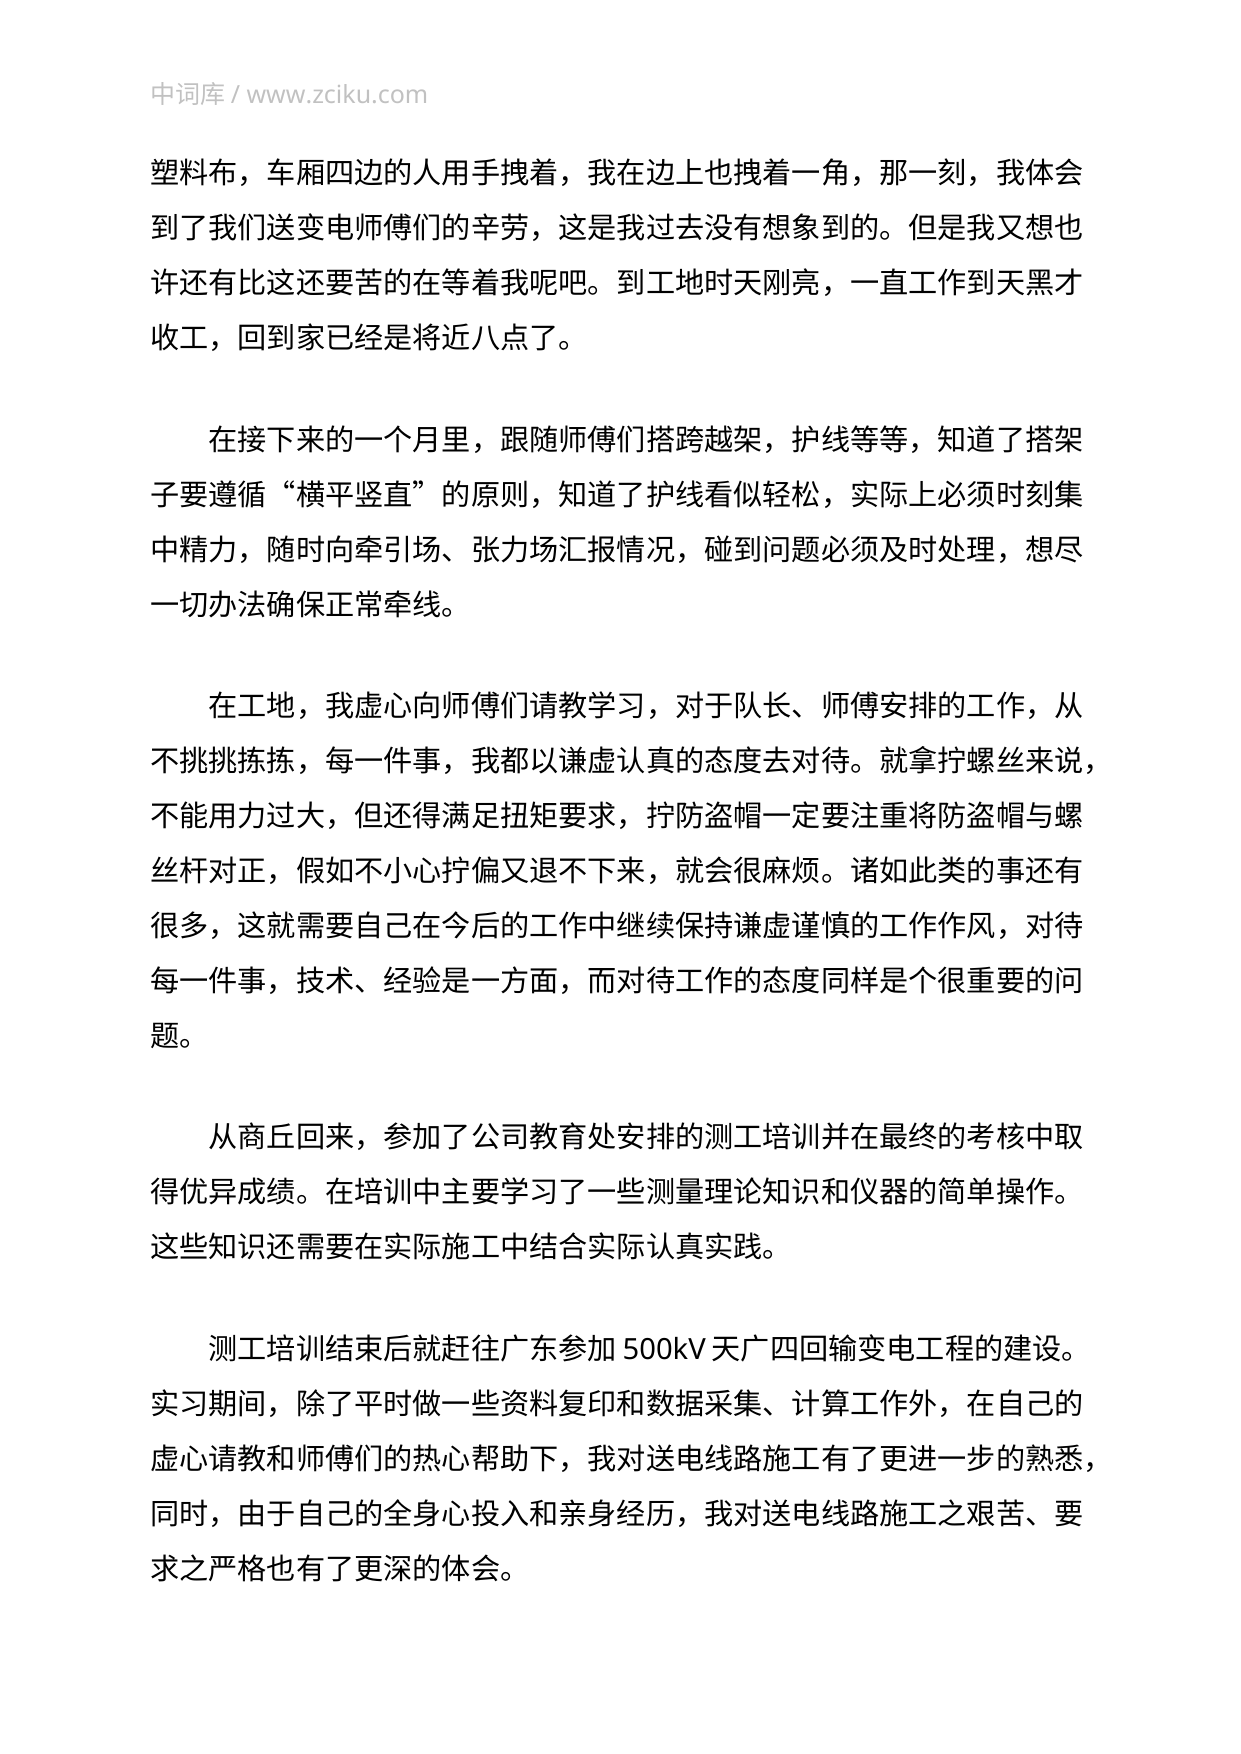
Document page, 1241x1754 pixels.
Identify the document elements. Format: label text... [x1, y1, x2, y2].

text 在接下来的一个月里，跟随师傅们搭跨越架，护线等等，知道了搭架子要遵循“横平竖直”的原则，知道了护线看似轻松，实际上必须时刻集中精力，随时向牵引场、张力场汇报情况，碰到问题必须及时处理，想尽一切办法确保正常牵线。 [150, 416, 1090, 623]
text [150, 150, 1090, 357]
text 测工培训结束后就赶往广东参加500kV天广四回输变电工程的建设。实习期间，除了平时做一些资料复印和数据采集、计算工作外，在自己的虚心请教和师傅们的热心帮助下，我对送电线路施工有了更进一步的熟悉，同时，由于自己的全身心投入和亲身经历，我对送电线路施工之艰苦、要求之严格也有了更深的体会。 [150, 1326, 1090, 1588]
text 从商丘回来，参加了公司教育处安排的测工培训并在最终的考核中取得优异成绩。在培训中主要学习了一些测量理论知识和仪器的简单操作。这些知识还需要在实际施工中结合实际认真实践。 [150, 1114, 1090, 1266]
text 在工地，我虚心向师傅们请教学习，对于队长、师傅安排的工作，从不挑挑拣拣，每一件事，我都以谦虚认真的态度去对待。就拿拧螺丝来说，不能用力过大，但还得满足扭矩要求，拧防盗帽一定要注重将防盗帽与螺丝杆对正，假如不小心拧偏又退不下来，就会很麻烦。诸如此类的事还有很多，这就需要自己在今后的工作中继续保持谦虚谨慎的工作作风，对待每一件事，技术、经验是一方面，而对待工作的态度同样是个很重要的问题。 [150, 683, 1090, 1054]
